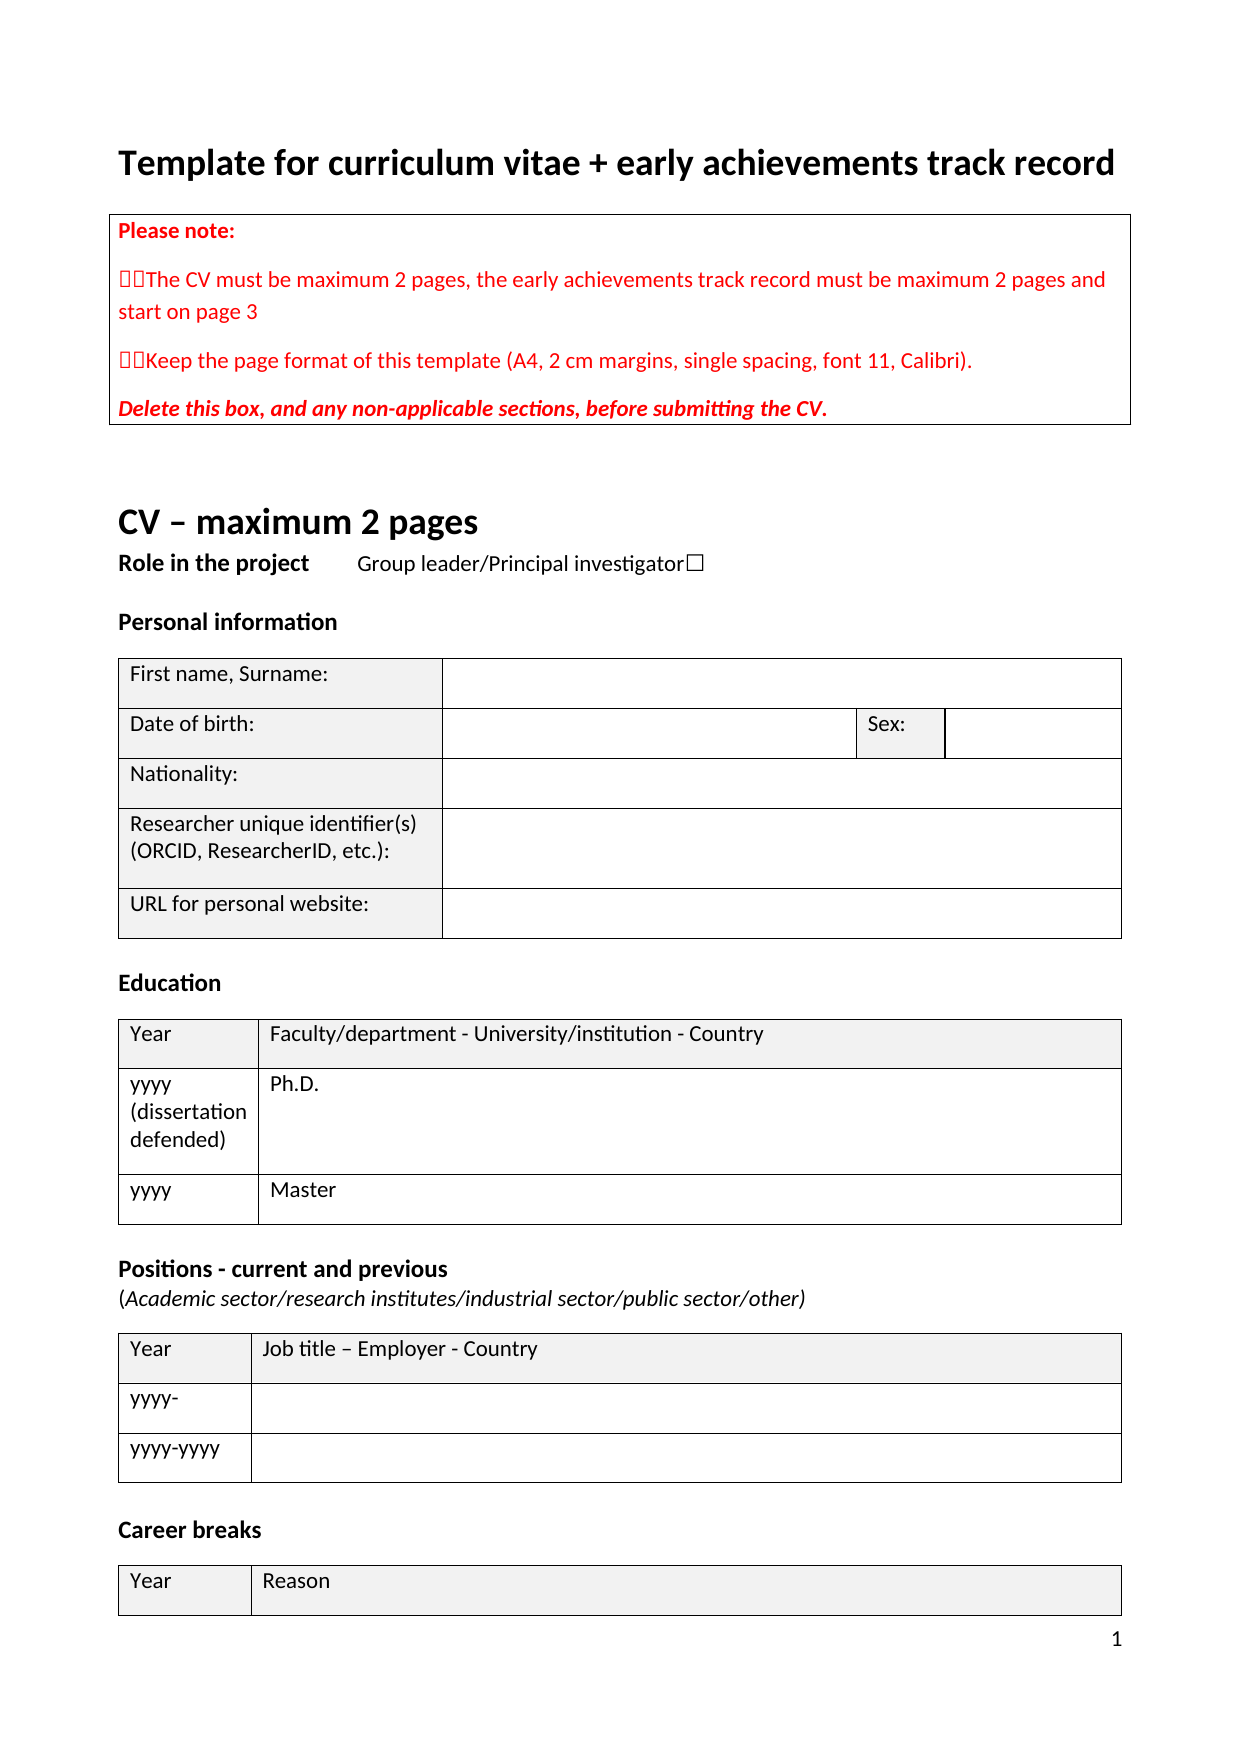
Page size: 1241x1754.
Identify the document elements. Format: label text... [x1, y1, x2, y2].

table_cell Date of birth: [119, 709, 442, 758]
table_cell Researcher unique identifier(s) (ORCID, ResearcherID, etc.): [119, 809, 442, 888]
text Delete this box, and any non-applicable sections, before submitting the CV. [110, 391, 1130, 424]
table_cell [252, 1384, 1121, 1432]
table_header First name, Surname: [119, 659, 442, 708]
table_cell [443, 809, 1121, 888]
table_header Year [119, 1334, 251, 1382]
text (Academic sector/research institutes/industrial sector/public sector/other) [118, 1284, 1122, 1312]
text Education [118, 939, 1122, 998]
text Positions - current and previous [118, 1225, 1122, 1284]
table_cell [443, 889, 1121, 938]
table_header Year [119, 1020, 258, 1068]
text Keep the page format of this template (A4, 2 cm margins, single spacing, font 11, Calibri). [110, 341, 1130, 375]
table_header [443, 659, 1121, 708]
table_cell [252, 1434, 1121, 1482]
table_cell yyyy (dissertation defended) [119, 1069, 258, 1174]
table_cell Ph.D. [259, 1069, 1121, 1174]
subtitle Template for curriculum vitae + early achievements track record [118, 139, 1122, 185]
table_header Year [119, 1566, 251, 1615]
table_cell Sex: [857, 709, 944, 758]
table_cell [443, 709, 856, 758]
table_cell yyyy- [119, 1384, 251, 1432]
text Role in the project Group leader/Principal investigator Personal information [118, 547, 1122, 637]
table_cell [443, 759, 1121, 808]
table_header Faculty/department - University/institution - Country [259, 1020, 1121, 1068]
table_header Reason [252, 1566, 1121, 1615]
table_header Job title – Employer - Country [252, 1334, 1121, 1382]
table_cell [946, 709, 1121, 758]
table_cell Nationality: [119, 759, 442, 808]
table_cell URL for personal website: [119, 889, 442, 938]
subtitle CV – maximum 2 pages [118, 448, 1122, 544]
table_cell yyyy [119, 1175, 258, 1224]
text The CV must be maximum 2 pages, the early achievements track record must be maximum 2 pages and start on page 3 [110, 260, 1130, 325]
text Career breaks [118, 1514, 1122, 1544]
text Please note: [110, 215, 1130, 244]
table_cell yyyy-yyyy [119, 1434, 251, 1482]
table_cell Master [259, 1175, 1121, 1224]
